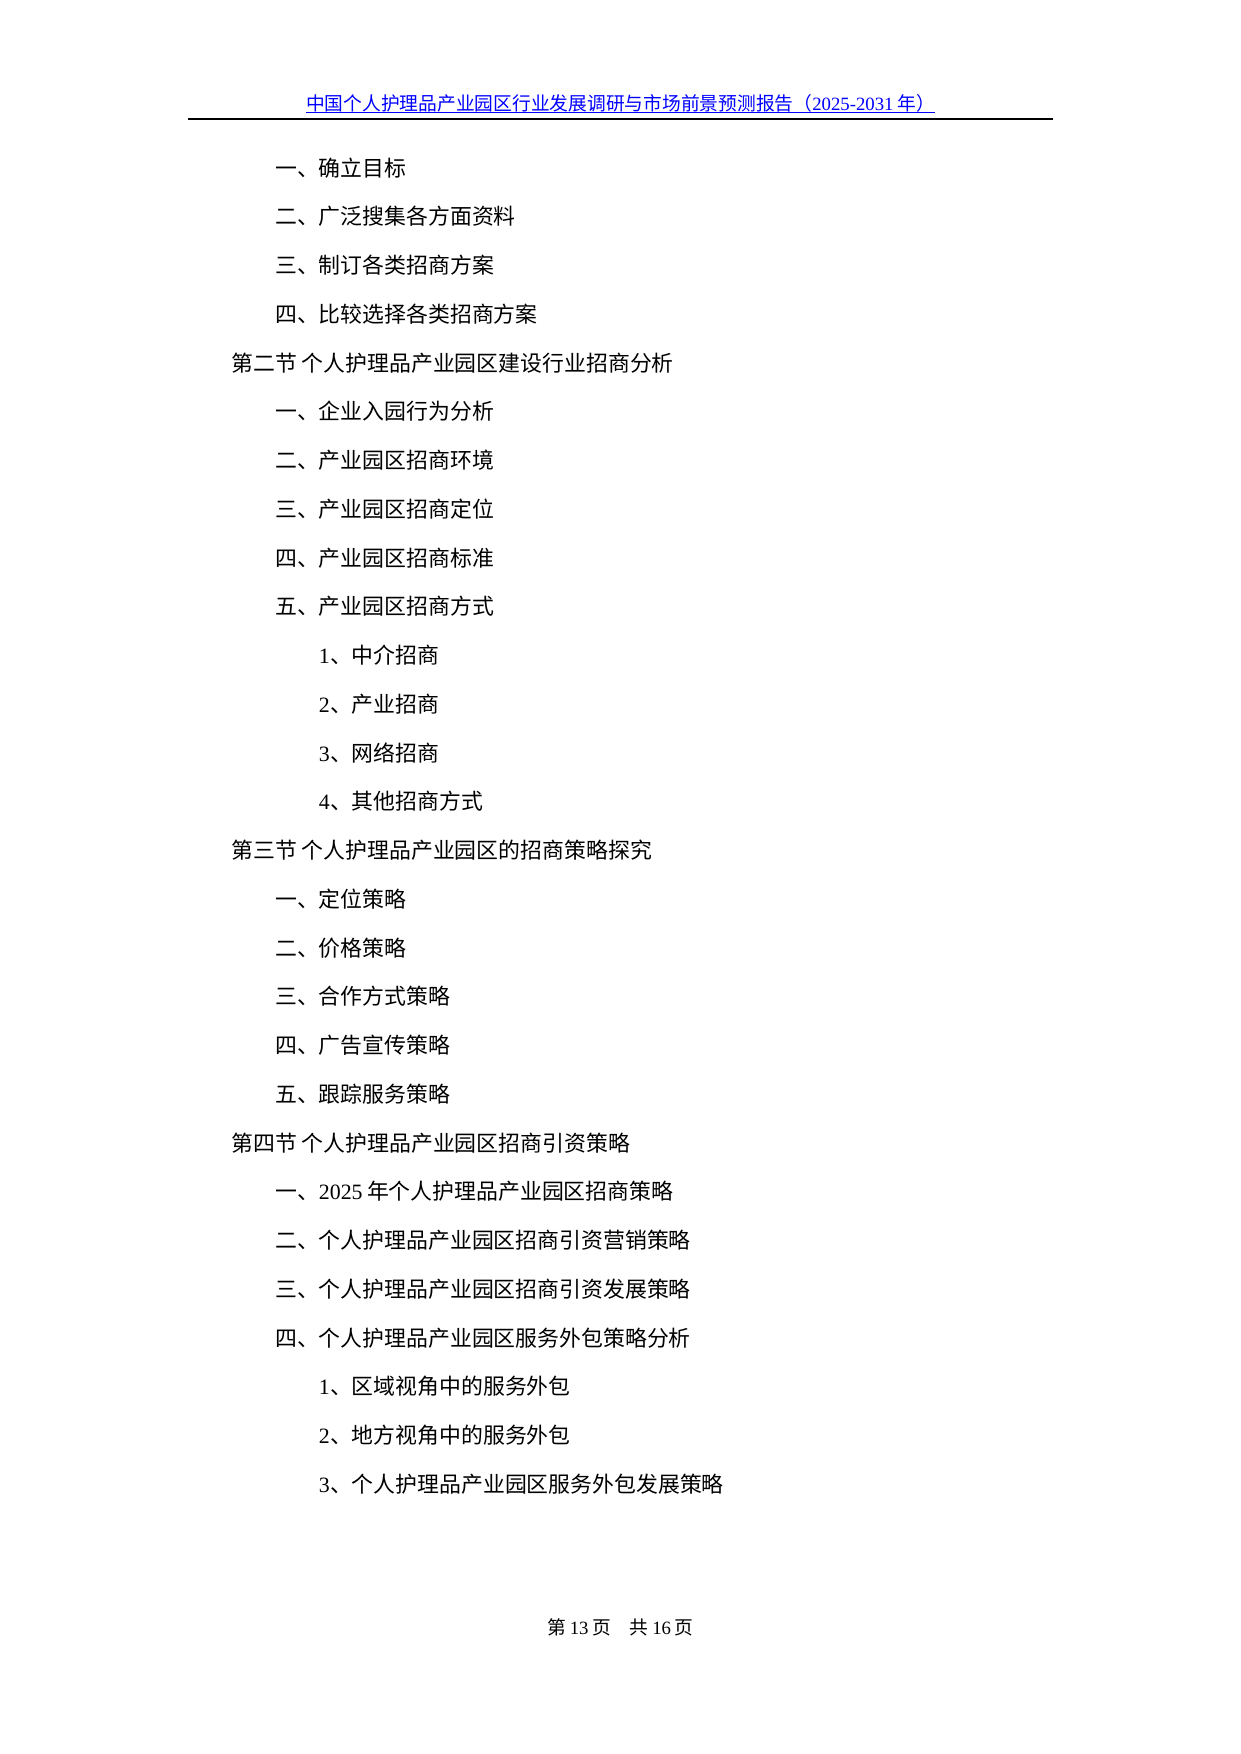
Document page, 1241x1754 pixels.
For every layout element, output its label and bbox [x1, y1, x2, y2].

text [187, 150, 1053, 1499]
